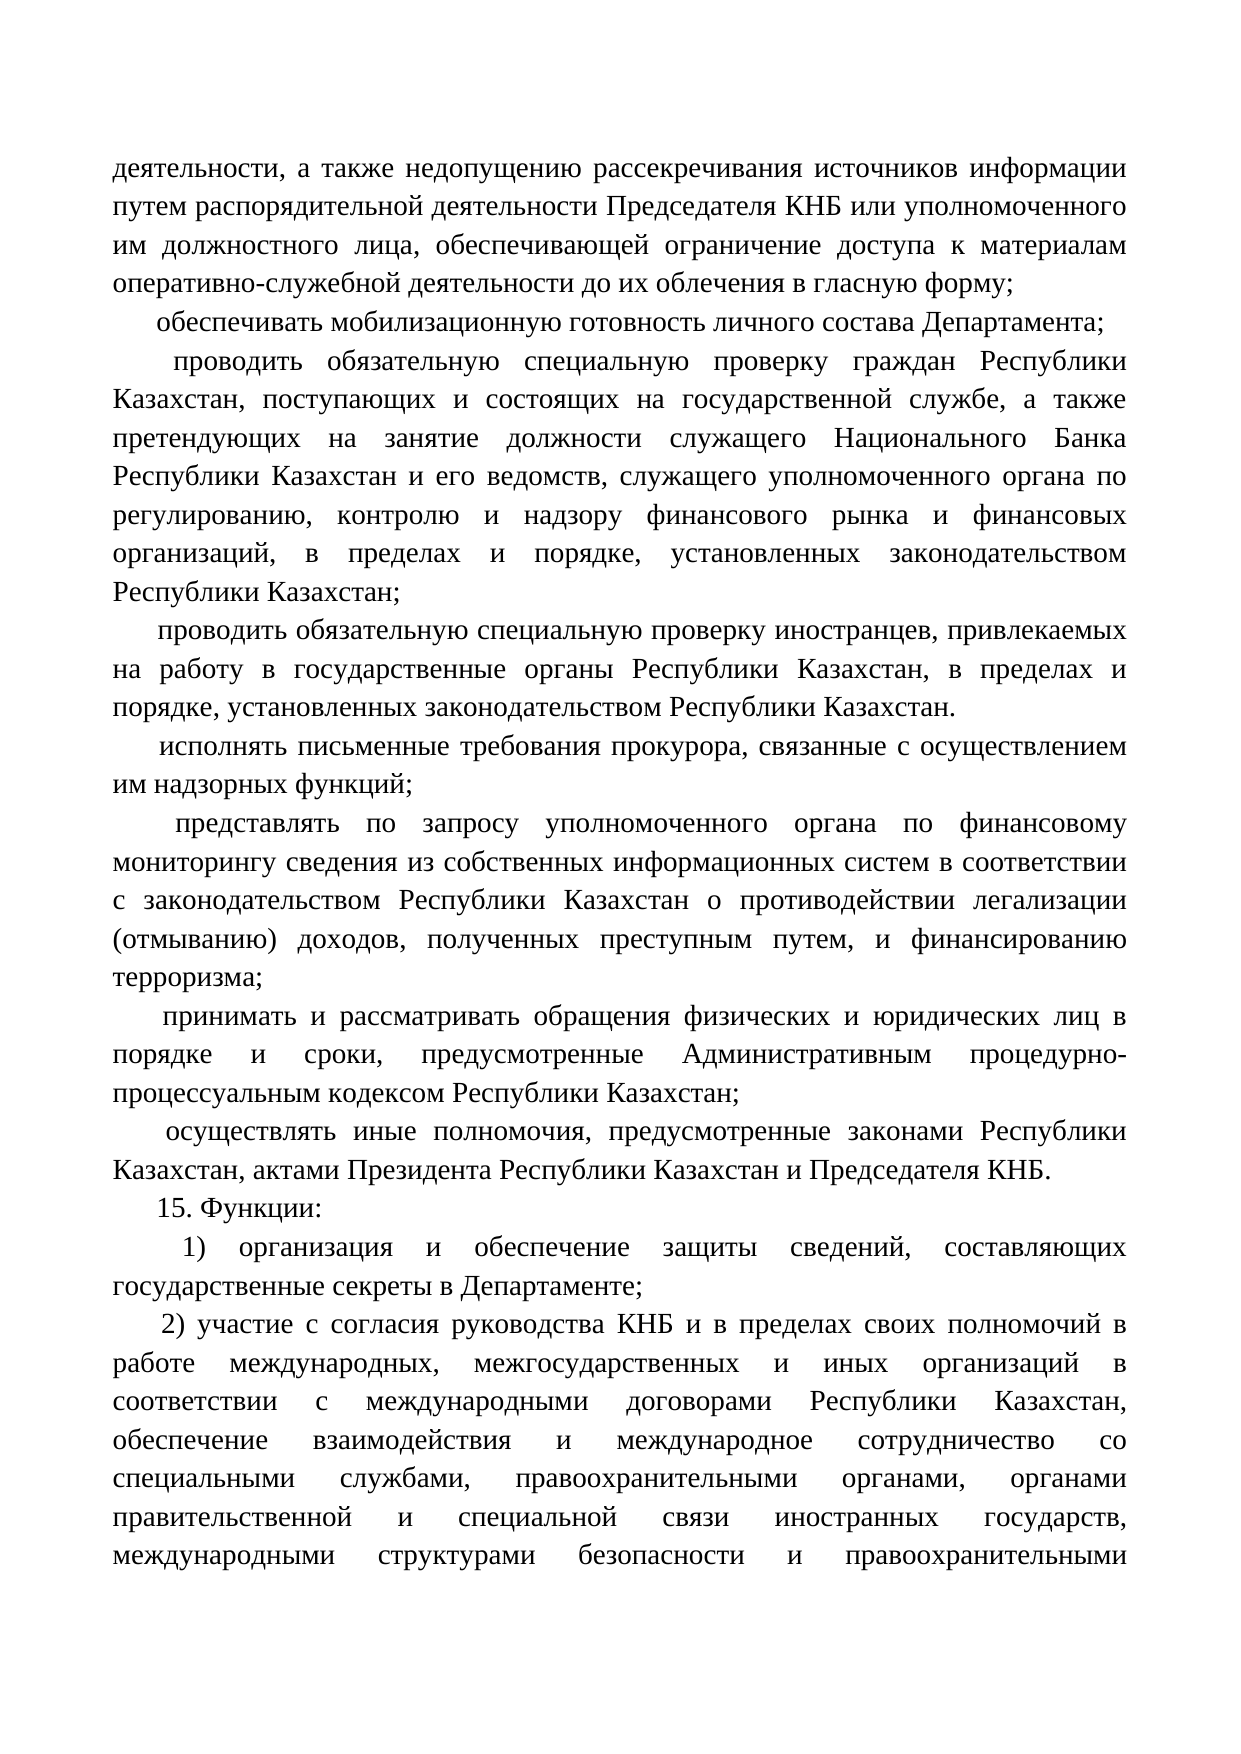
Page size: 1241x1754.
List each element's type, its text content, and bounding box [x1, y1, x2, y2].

text исполнять письменные требования прокурора, связанные с осуществлением им надзорных функций; [112, 728, 1128, 800]
text проводить обязательную специальную проверку иностранцев, привлекаемых на работу в государственные органы Республики Казахстан, в пределах и порядке, установленных законодательством Республики Казахстан. [112, 612, 1128, 723]
text принимать и рассматривать обращения физических и юридических лиц в порядке и сроки, предусмотренные Административным процедурно-процессуальным кодексом Республики Казахстан; [112, 998, 1128, 1108]
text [112, 150, 1128, 299]
text 15. Функции: [112, 1191, 1128, 1224]
text представлять по запросу уполномоченного органа по финансовому мониторингу сведения из собственных информационных систем в соответствии с законодательством Республики Казахстан о противодействии легализации (отмыванию) доходов, полученных преступным путем, и финансированию терроризма; [112, 805, 1128, 993]
text проводить обязательную специальную проверку граждан Республики Казахстан, поступающих и состоящих на государственной службе, а также претендующих на занятие должности служащего Национального Банка Республики Казахстан и его ведомств, служащего уполномоченного органа по регулированию, контролю и надзору финансового рынка и финансовых организаций, в пределах и порядке, установленных законодательством Республики Казахстан; [112, 343, 1128, 607]
text осуществлять иные полномочия, предусмотренные законами Республики Казахстан, актами Президента Республики Казахстан и Председателя КНБ. [112, 1113, 1128, 1186]
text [112, 1306, 1128, 1571]
text обеспечивать мобилизационную готовность личного состава Департамента; [112, 304, 1128, 338]
text 1) организация и обеспечение защиты сведений, составляющих государственные секреты в Департаменте; [112, 1229, 1128, 1301]
